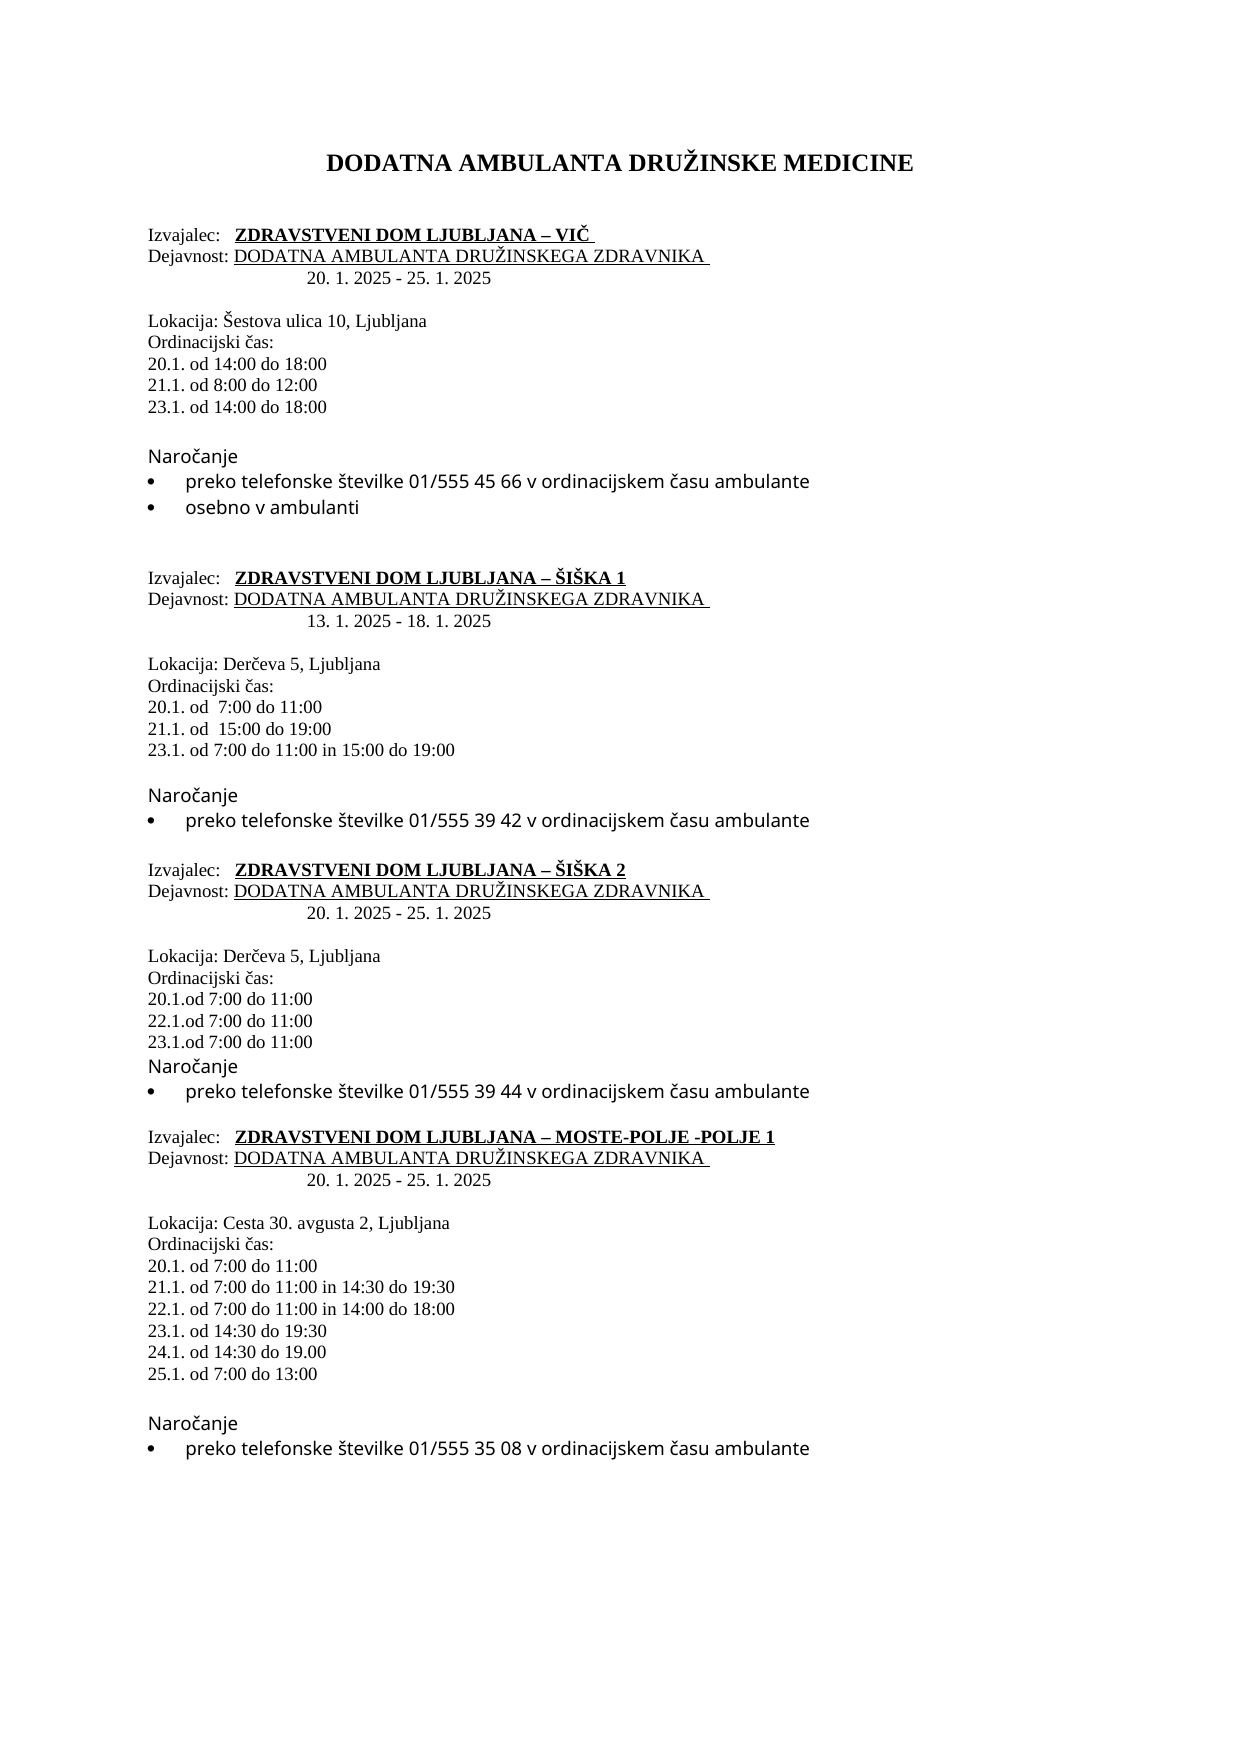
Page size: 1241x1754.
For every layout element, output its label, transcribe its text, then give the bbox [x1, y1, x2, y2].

text Dejavnost: DODATNA AMBULANTA DRUŽINSKEGA ZDRAVNIKA [148, 245, 1093, 267]
text Izvajalec: ZDRAVSTVENI DOM LJUBLJANA – MOSTE-POLJE -POLJE 1 [148, 1126, 1093, 1147]
list preko telefonske številke 01/555 35 08 v ordinacijskem času ambulante [148, 1435, 1093, 1461]
text 23.1. od 14:00 do 18:00 [148, 396, 1093, 417]
text Ordinacijski čas: [148, 967, 1093, 988]
text Lokacija: Derčeva 5, Ljubljana [148, 653, 1093, 674]
text 23.1. od 7:00 do 11:00 in 15:00 do 19:00 [148, 739, 1093, 761]
text Lokacija: Derčeva 5, Ljubljana [148, 945, 1093, 967]
text 20.1. od 14:00 do 18:00 [148, 353, 1093, 374]
text DODATNA AMBULANTA DRUŽINSKE MEDICINE [148, 148, 1093, 176]
text 25.1. od 7:00 do 13:00 [148, 1363, 1093, 1384]
text Dejavnost: DODATNA AMBULANTA DRUŽINSKEGA ZDRAVNIKA [148, 1147, 1093, 1169]
text Naročanje [148, 1410, 1093, 1435]
text Ordinacijski čas: [148, 1233, 1093, 1255]
text Ordinacijski čas: [148, 331, 1093, 353]
text 22.1.od 7:00 do 11:00 [148, 1010, 1093, 1031]
text Naročanje [148, 782, 1093, 808]
list preko telefonske številke 01/555 45 66 v ordinacijskem času ambulante [148, 468, 1093, 494]
text Ordinacijski čas: [148, 674, 1093, 696]
text 21.1. od 15:00 do 19:00 [148, 718, 1093, 739]
text 20. 1. 2025 - 25. 1. 2025 [148, 902, 1093, 923]
text 20.1.od 7:00 do 11:00 [148, 988, 1093, 1010]
list preko telefonske številke 01/555 39 44 v ordinacijskem času ambulante [148, 1078, 1093, 1104]
text Lokacija: Šestova ulica 10, Ljubljana [148, 310, 1093, 331]
text 20. 1. 2025 - 25. 1. 2025 [148, 1169, 1093, 1190]
text 24.1. od 14:30 do 19.00 [148, 1341, 1093, 1363]
text 22.1. od 7:00 do 11:00 in 14:00 do 18:00 [148, 1298, 1093, 1319]
text 20.1. od 7:00 do 11:00 [148, 1255, 1093, 1276]
text 20.1. od 7:00 do 11:00 [148, 696, 1093, 718]
text Naročanje [148, 1053, 1093, 1078]
text Dejavnost: DODATNA AMBULANTA DRUŽINSKEGA ZDRAVNIKA [148, 588, 1093, 610]
text 23.1.od 7:00 do 11:00 [148, 1031, 1093, 1053]
list osebno v ambulanti [148, 494, 1093, 519]
text 23.1. od 14:30 do 19:30 [148, 1319, 1093, 1341]
text 20. 1. 2025 - 25. 1. 2025 [148, 267, 1093, 288]
text 13. 1. 2025 - 18. 1. 2025 [148, 610, 1093, 631]
text 21.1. od 8:00 do 12:00 [148, 374, 1093, 396]
text Izvajalec: ZDRAVSTVENI DOM LJUBLJANA – VIČ [148, 223, 1093, 245]
text Dejavnost: DODATNA AMBULANTA DRUŽINSKEGA ZDRAVNIKA [148, 880, 1093, 902]
list preko telefonske številke 01/555 39 42 v ordinacijskem času ambulante [148, 808, 1093, 833]
text Lokacija: Cesta 30. avgusta 2, Ljubljana [148, 1212, 1093, 1233]
text Izvajalec: ZDRAVSTVENI DOM LJUBLJANA – ŠIŠKA 2 [148, 859, 1093, 880]
text 21.1. od 7:00 do 11:00 in 14:30 do 19:30 [148, 1276, 1093, 1298]
text Izvajalec: ZDRAVSTVENI DOM LJUBLJANA – ŠIŠKA 1 [148, 567, 1093, 588]
text Naročanje [148, 443, 1093, 468]
